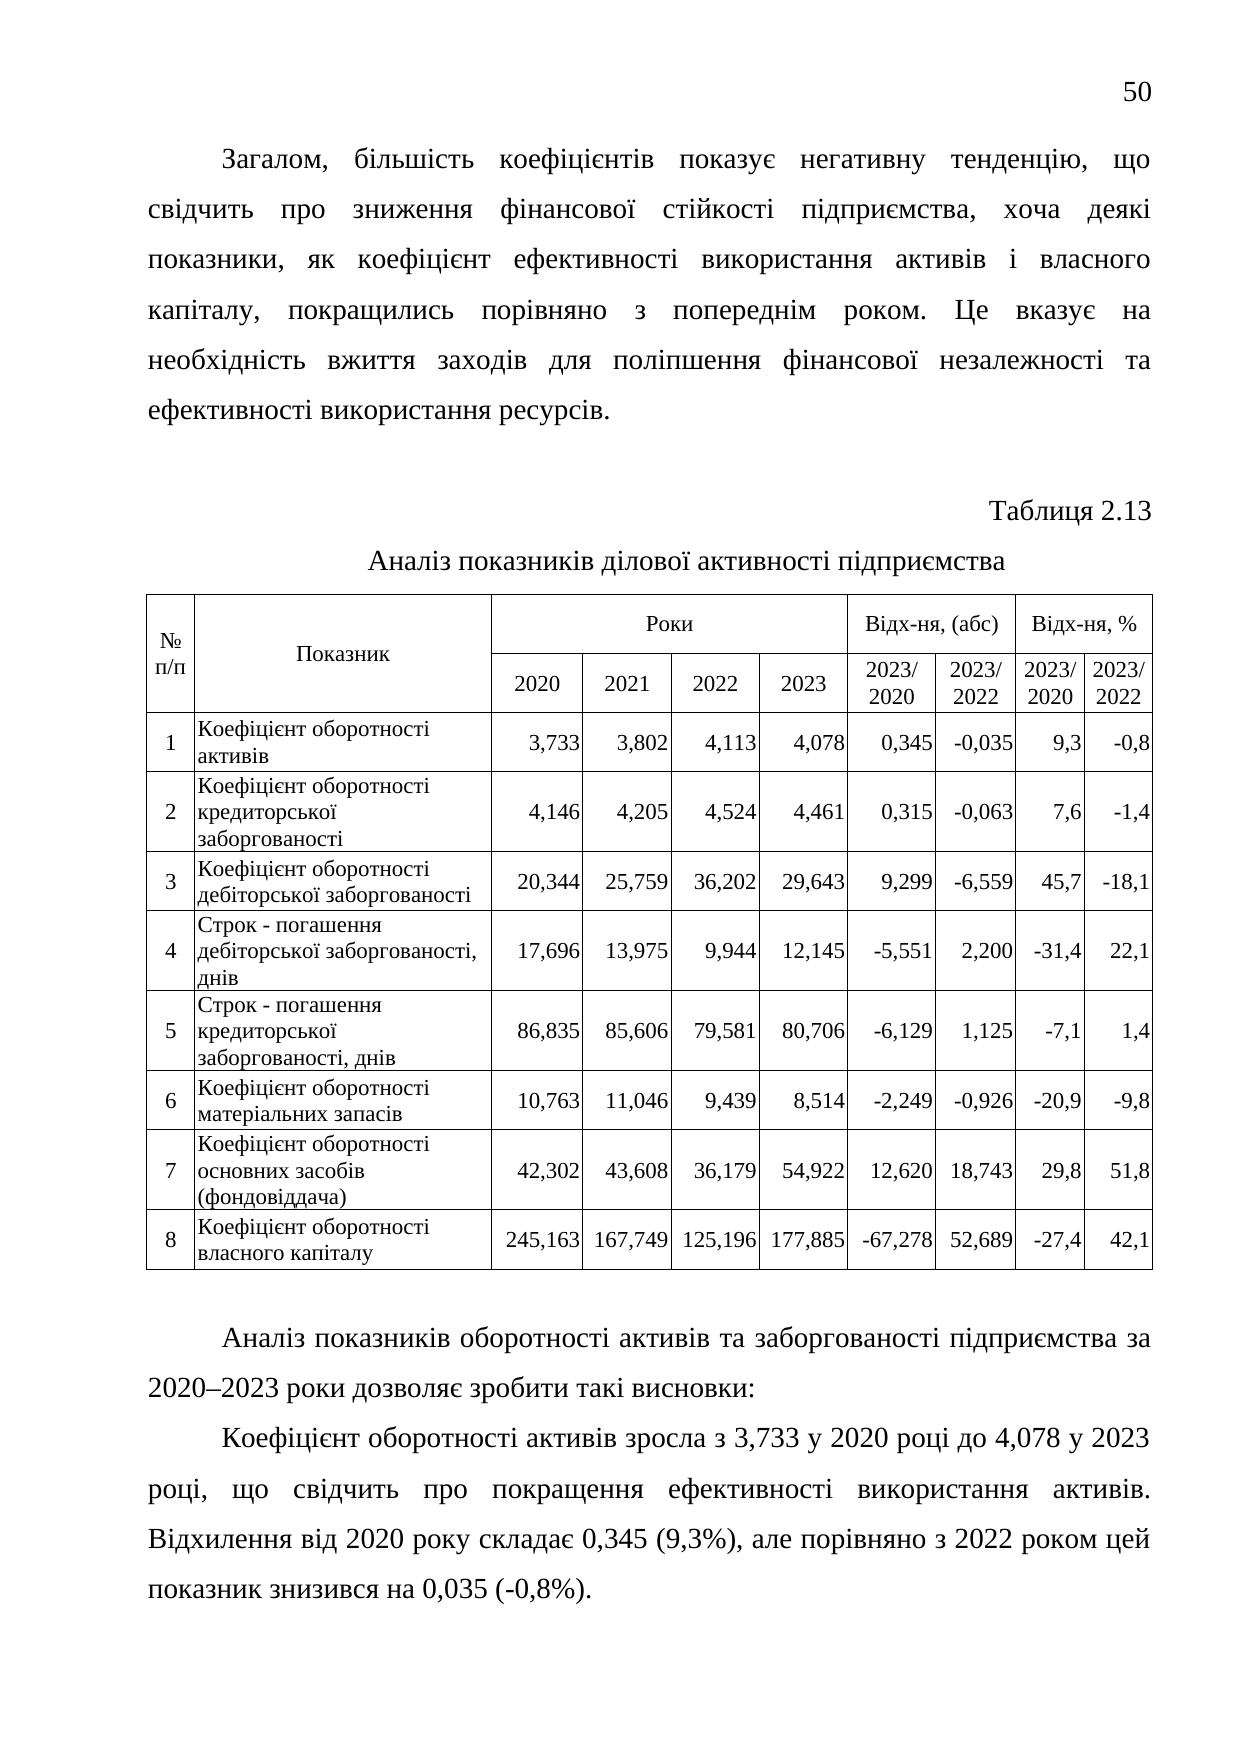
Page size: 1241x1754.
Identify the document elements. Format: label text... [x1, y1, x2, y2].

table_cell Коефіцієнт оборотності основних засобів (фондовіддача) [195, 1130, 491, 1209]
table_cell -7,1 [1016, 991, 1084, 1070]
table_cell Коефіцієнт оборотності матеріальних запасів [195, 1071, 491, 1129]
table_cell 3,733 [492, 713, 582, 771]
table_cell 2023/ 2022 [936, 654, 1015, 712]
table_cell 5 [147, 991, 194, 1070]
table_cell 42,302 [492, 1130, 582, 1209]
table_cell 45,7 [1016, 852, 1084, 910]
table_cell Коефіцієнт оборотності активів [195, 713, 491, 771]
table_cell 2022 [672, 654, 759, 712]
table_cell 0,315 [848, 772, 935, 851]
table_cell 29,8 [1016, 1130, 1084, 1209]
table_cell 4,461 [760, 772, 847, 851]
table_cell 9,3 [1016, 713, 1084, 771]
table_cell 29,643 [760, 852, 847, 910]
table_cell 13,975 [583, 911, 671, 990]
table_cell Коефіцієнт оборотності кредиторської заборгованості [195, 772, 491, 851]
table_cell 2,200 [936, 911, 1015, 990]
table_cell -31,4 [1016, 911, 1084, 990]
table_cell -9,8 [1085, 1071, 1152, 1129]
table_cell 2023/ 2020 [848, 654, 935, 712]
table_cell 12,620 [848, 1130, 935, 1209]
table_cell 7,6 [1016, 772, 1084, 851]
table_cell 9,944 [672, 911, 759, 990]
table_cell 245,163 [492, 1210, 582, 1268]
table_cell 20,344 [492, 852, 582, 910]
table_cell 6 [147, 1071, 194, 1129]
table_cell 2 [147, 772, 194, 851]
table_cell 0,345 [848, 713, 935, 771]
table_cell -18,1 [1085, 852, 1152, 910]
table_cell -27,4 [1016, 1210, 1084, 1268]
table_cell Коефіцієнт оборотності дебіторської заборгованості [195, 852, 491, 910]
table_cell 4 [147, 911, 194, 990]
table_cell 177,885 [760, 1210, 847, 1268]
table_cell 9,439 [672, 1071, 759, 1129]
table_header Відх-ня, % [1016, 595, 1152, 653]
table_cell 1 [147, 713, 194, 771]
table_cell -67,278 [848, 1210, 935, 1268]
text Загалом, більшість коефіцієнтів показує негативну тенденцію, що свідчить про зниження фінансової стійкості підприємства, хоча деякі показники, як коефіцієнт ефективності використання активів і власного капіталу, покращились порівняно з попереднім роком. Це вказує на необхідність вжиття заходів для поліпшення фінансової незалежності та ефективності використання ресурсів. [148, 141, 1152, 426]
table_cell 8,514 [760, 1071, 847, 1129]
table_cell 4,078 [760, 713, 847, 771]
table_cell 36,179 [672, 1130, 759, 1209]
table_cell 125,196 [672, 1210, 759, 1268]
table_cell Коефіцієнт оборотності власного капіталу [195, 1210, 491, 1268]
table_cell 18,743 [936, 1130, 1015, 1209]
table_cell 7 [147, 1130, 194, 1209]
table_cell -0,926 [936, 1071, 1015, 1129]
table_cell -0,063 [936, 772, 1015, 851]
table_header Роки [492, 595, 847, 653]
text Аналіз показників оборотності активів та заборгованості підприємства за 2020–2023 роки дозволяє зробити такі висновки: [148, 1320, 1152, 1404]
table_cell 2021 [583, 654, 671, 712]
table_cell 4,524 [672, 772, 759, 851]
table_header № п/п [147, 595, 194, 712]
table_cell 3,802 [583, 713, 671, 771]
table_cell 12,145 [760, 911, 847, 990]
table_cell 10,763 [492, 1071, 582, 1129]
table_cell 36,202 [672, 852, 759, 910]
table_cell 51,8 [1085, 1130, 1152, 1209]
table_cell -0,8 [1085, 713, 1152, 771]
table_cell 3 [147, 852, 194, 910]
table_cell 42,1 [1085, 1210, 1152, 1268]
table_header Відх-ня, (абс) [848, 595, 1015, 653]
table_cell 79,581 [672, 991, 759, 1070]
table_cell 25,759 [583, 852, 671, 910]
table_cell 2023/ 2020 [1016, 654, 1084, 712]
table_cell 22,1 [1085, 911, 1152, 990]
table_cell 1,4 [1085, 991, 1152, 1070]
table_cell 167,749 [583, 1210, 671, 1268]
table_cell 1,125 [936, 991, 1015, 1070]
table_cell 4,113 [672, 713, 759, 771]
table_cell Строк - погашення дебіторської заборгованості, днів [195, 911, 491, 990]
text Таблиця 2.13 [148, 493, 1152, 527]
table_cell 52,689 [936, 1210, 1015, 1268]
table_cell 8 [147, 1210, 194, 1268]
table_cell -2,249 [848, 1071, 935, 1129]
table_cell -1,4 [1085, 772, 1152, 851]
table_cell Строк - погашення кредиторської заборгованості, днів [195, 991, 491, 1070]
table_cell -5,551 [848, 911, 935, 990]
table_cell 11,046 [583, 1071, 671, 1129]
table_cell 2023/ 2022 [1085, 654, 1152, 712]
table_cell 9,299 [848, 852, 935, 910]
table_cell -20,9 [1016, 1071, 1084, 1129]
text Коефіцієнт оборотності активів зросла з 3,733 у 2020 році до 4,078 у 2023 році, що свідчить про покращення ефективності використання активів. Відхилення від 2020 року складає 0,345 (9,3%), але порівняно з 2022 роком цей показник знизився на 0,035 (-0,8%). [148, 1420, 1152, 1605]
table_cell 17,696 [492, 911, 582, 990]
table_header Показник [195, 595, 491, 712]
table_cell 54,922 [760, 1130, 847, 1209]
table_cell 4,146 [492, 772, 582, 851]
table_cell -6,559 [936, 852, 1015, 910]
table_cell 86,835 [492, 991, 582, 1070]
table_cell 2020 [492, 654, 582, 712]
table_cell 85,606 [583, 991, 671, 1070]
table_cell 2023 [760, 654, 847, 712]
table_cell 80,706 [760, 991, 847, 1070]
table_cell 43,608 [583, 1130, 671, 1209]
table_cell -6,129 [848, 991, 935, 1070]
text Аналіз показників ділової активності підприємства [148, 543, 1152, 577]
table_cell 4,205 [583, 772, 671, 851]
table_cell -0,035 [936, 713, 1015, 771]
